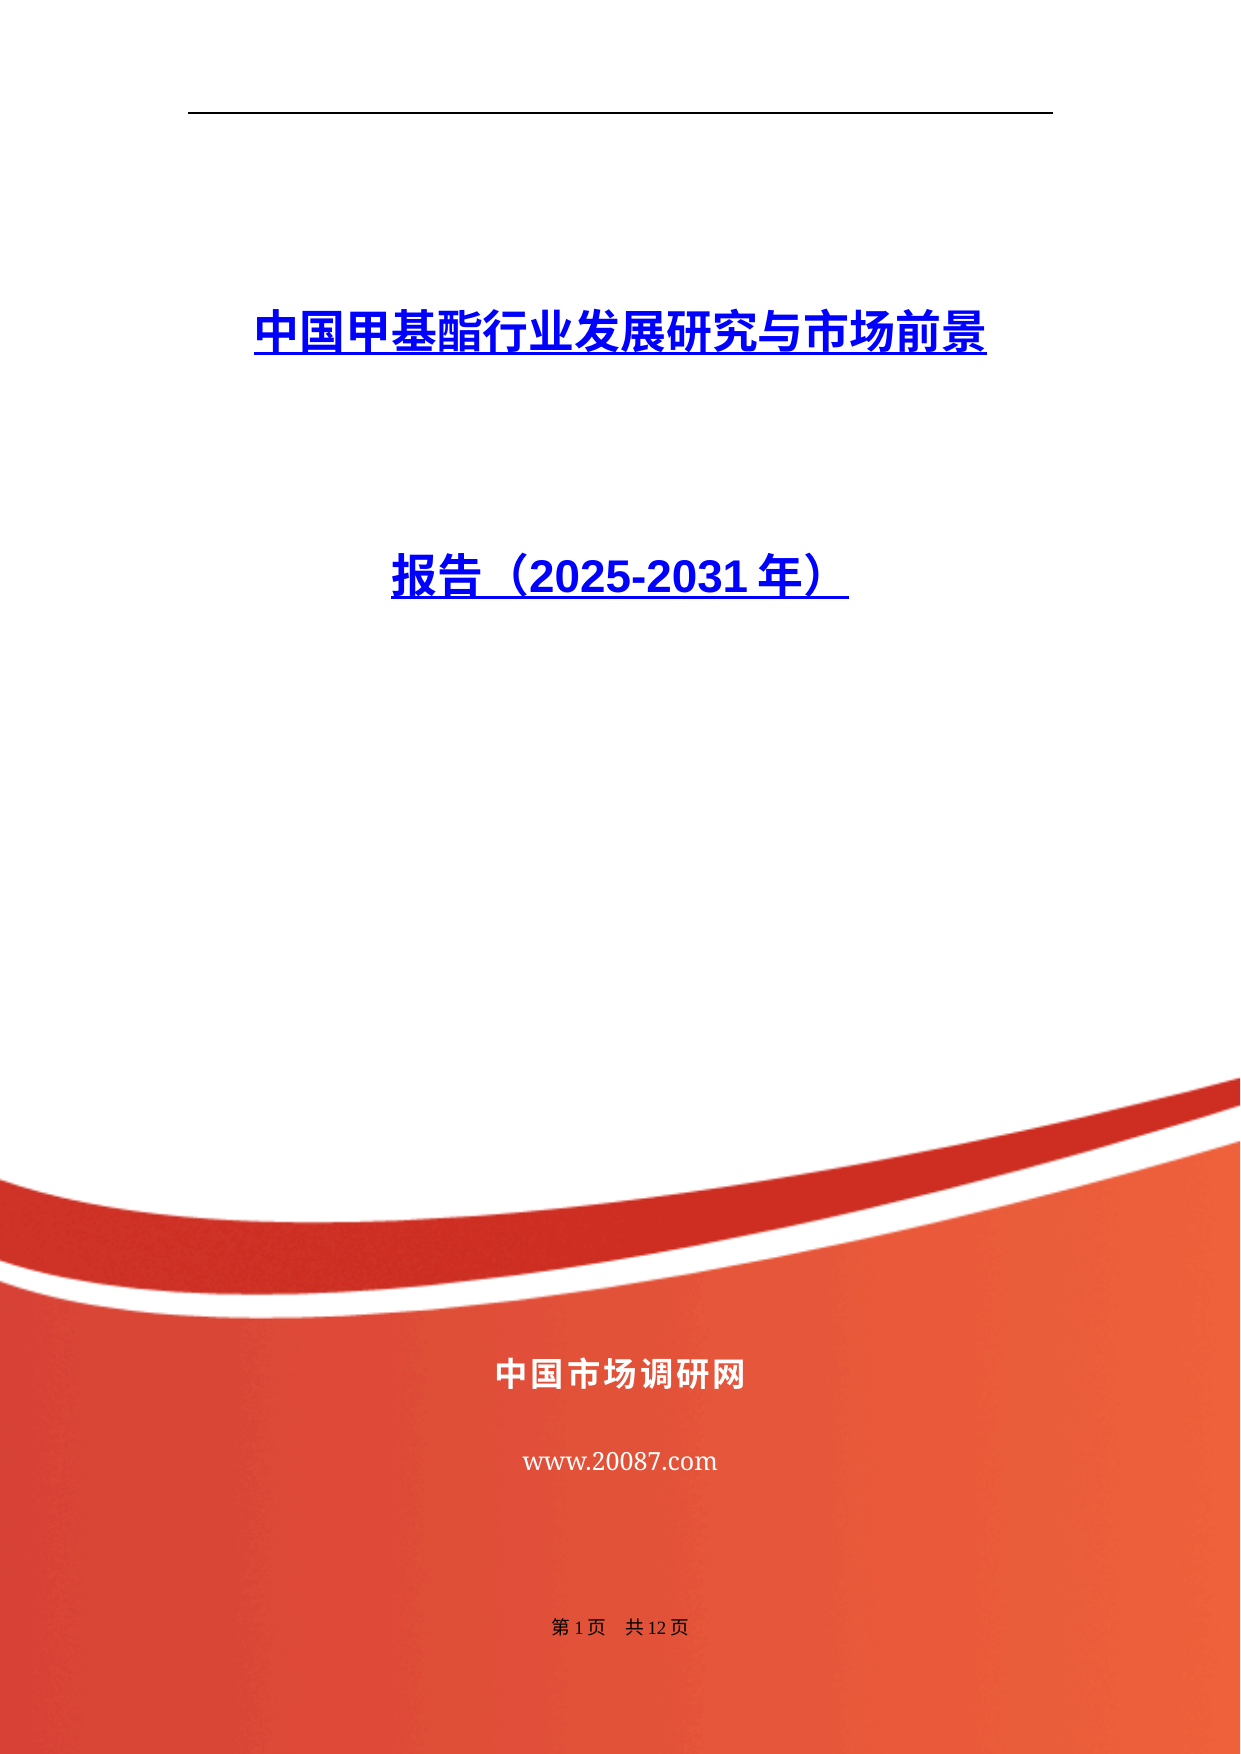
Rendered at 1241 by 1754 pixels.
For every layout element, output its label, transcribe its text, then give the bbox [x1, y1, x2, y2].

picture [0, 1006, 1241, 1754]
subtitle 中国市场调研网 [187, 1339, 1053, 1404]
table_header 中国甲基酯行业发展研究与市场前景报告（2025-2031年） [188, 207, 1053, 773]
text www.20087.com [187, 1428, 1053, 1493]
